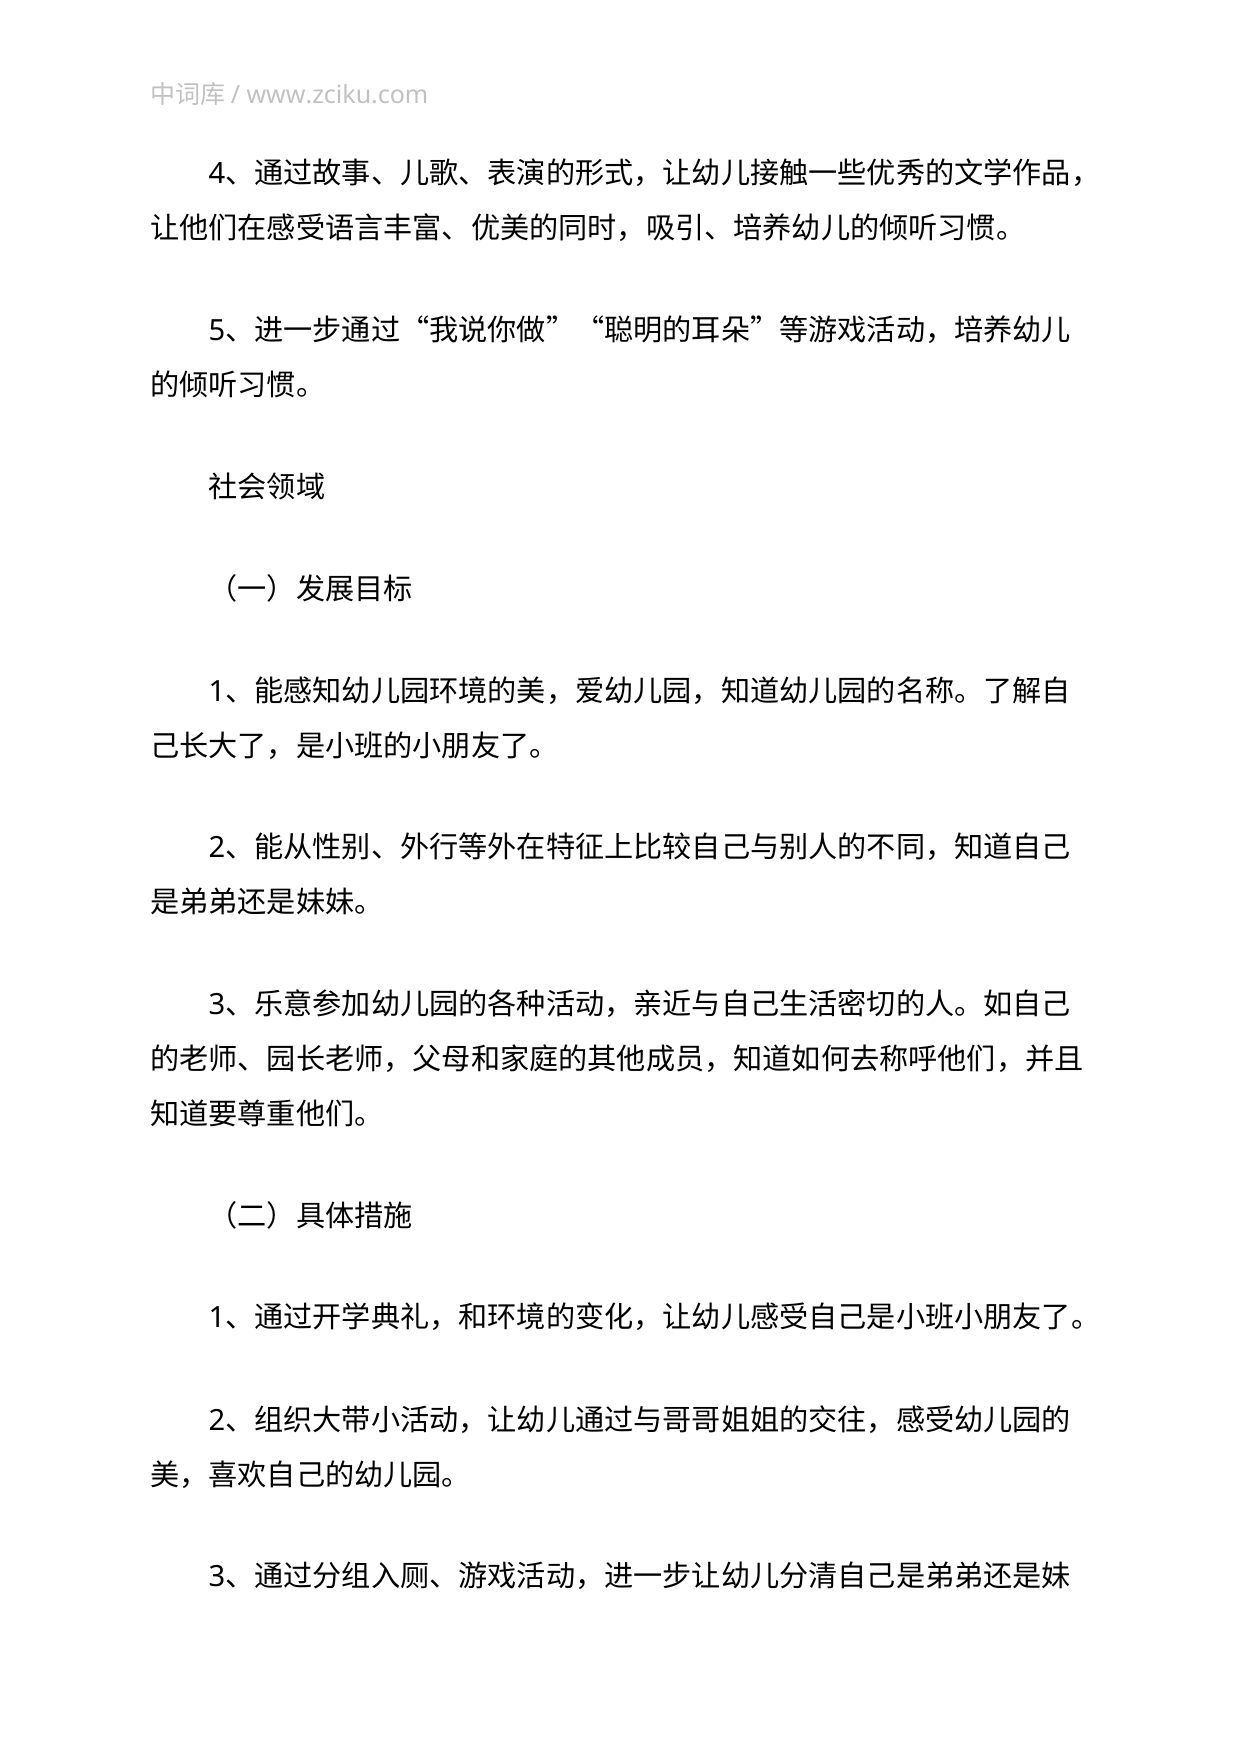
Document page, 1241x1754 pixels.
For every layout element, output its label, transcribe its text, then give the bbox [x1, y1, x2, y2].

text 3、乐意参加幼儿园的各种活动，亲近与自己生活密切的人。如自己的老师、园长老师，父母和家庭的其他成员，知道如何去称呼他们，并且知道要尊重他们。 [150, 981, 1090, 1133]
text 1、能感知幼儿园环境的美，爱幼儿园，知道幼儿园的名称。了解自己长大了，是小班的小朋友了。 [150, 667, 1090, 764]
text 4、通过故事、儿歌、表演的形式，让幼儿接触一些优秀的文学作品，让他们在感受语言丰富、优美的同时，吸引、培养幼儿的倾听习惯。 [150, 150, 1090, 247]
text （二）具体措施 [150, 1192, 1090, 1234]
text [150, 1553, 1090, 1595]
text 社会领域 [150, 463, 1090, 506]
text （一）发展目标 [150, 565, 1090, 608]
text 2、能从性别、外行等外在特征上比较自己与别人的不同，知道自己是弟弟还是妹妹。 [150, 824, 1090, 921]
text 1、通过开学典礼，和环境的变化，让幼儿感受自己是小班小朋友了。 [150, 1294, 1090, 1336]
text 2、组织大带小活动，让幼儿通过与哥哥姐姐的交往，感受幼儿园的美，喜欢自己的幼儿园。 [150, 1396, 1090, 1493]
text 5、进一步通过“我说你做”“聪明的耳朵”等游戏活动，培养幼儿的倾听习惯。 [150, 307, 1090, 404]
